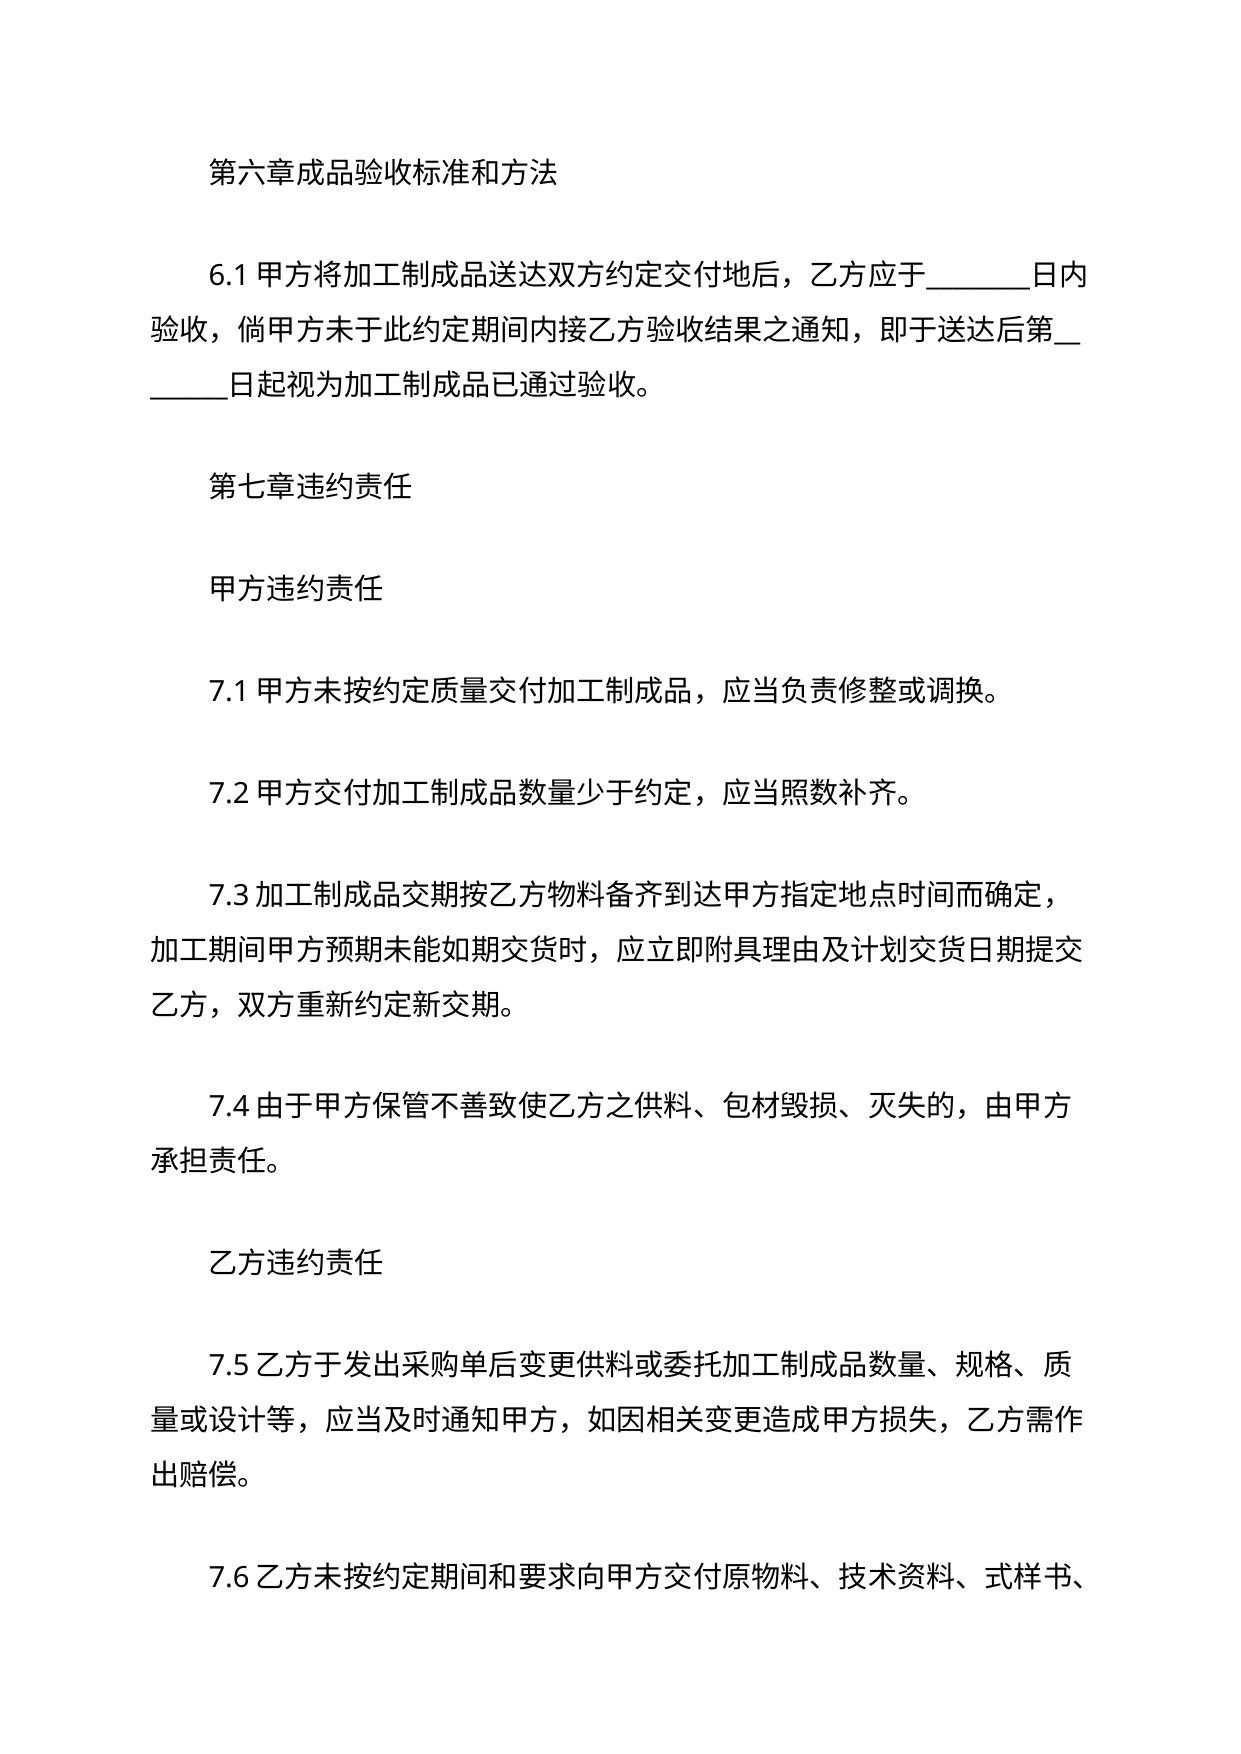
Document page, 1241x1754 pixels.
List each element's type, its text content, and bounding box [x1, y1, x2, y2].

text 7.4由于甲方保管不善致使乙方之供料、包材毁损、灭失的，由甲方承担责任。 [150, 1083, 1090, 1180]
text 第六章成品验收标准和方法 [150, 150, 1090, 192]
text 7.2甲方交付加工制成品数量少于约定，应当照数补齐。 [150, 769, 1090, 812]
text 7.5乙方于发出采购单后变更供料或委托加工制成品数量、规格、质量或设计等，应当及时通知甲方，如因相关变更造成甲方损失，乙方需作出赔偿。 [150, 1341, 1090, 1494]
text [150, 1553, 1090, 1596]
text 第七章违约责任 [150, 464, 1090, 506]
text 6.1甲方将加工制成品送达双方约定交付地后，乙方应于________日内验收，倘甲方未于此约定期间内接乙方验收结果之通知，即于送达后第________日起视为加工制成品已通过验收。 [150, 252, 1090, 404]
text 7.1甲方未按约定质量交付加工制成品，应当负责修整或调换。 [150, 667, 1090, 710]
text 乙方违约责任 [150, 1240, 1090, 1282]
text 7.3加工制成品交期按乙方物料备齐到达甲方指定地点时间而确定，加工期间甲方预期未能如期交货时，应立即附具理由及计划交货日期提交乙方，双方重新约定新交期。 [150, 871, 1090, 1023]
text 甲方违约责任 [150, 566, 1090, 608]
